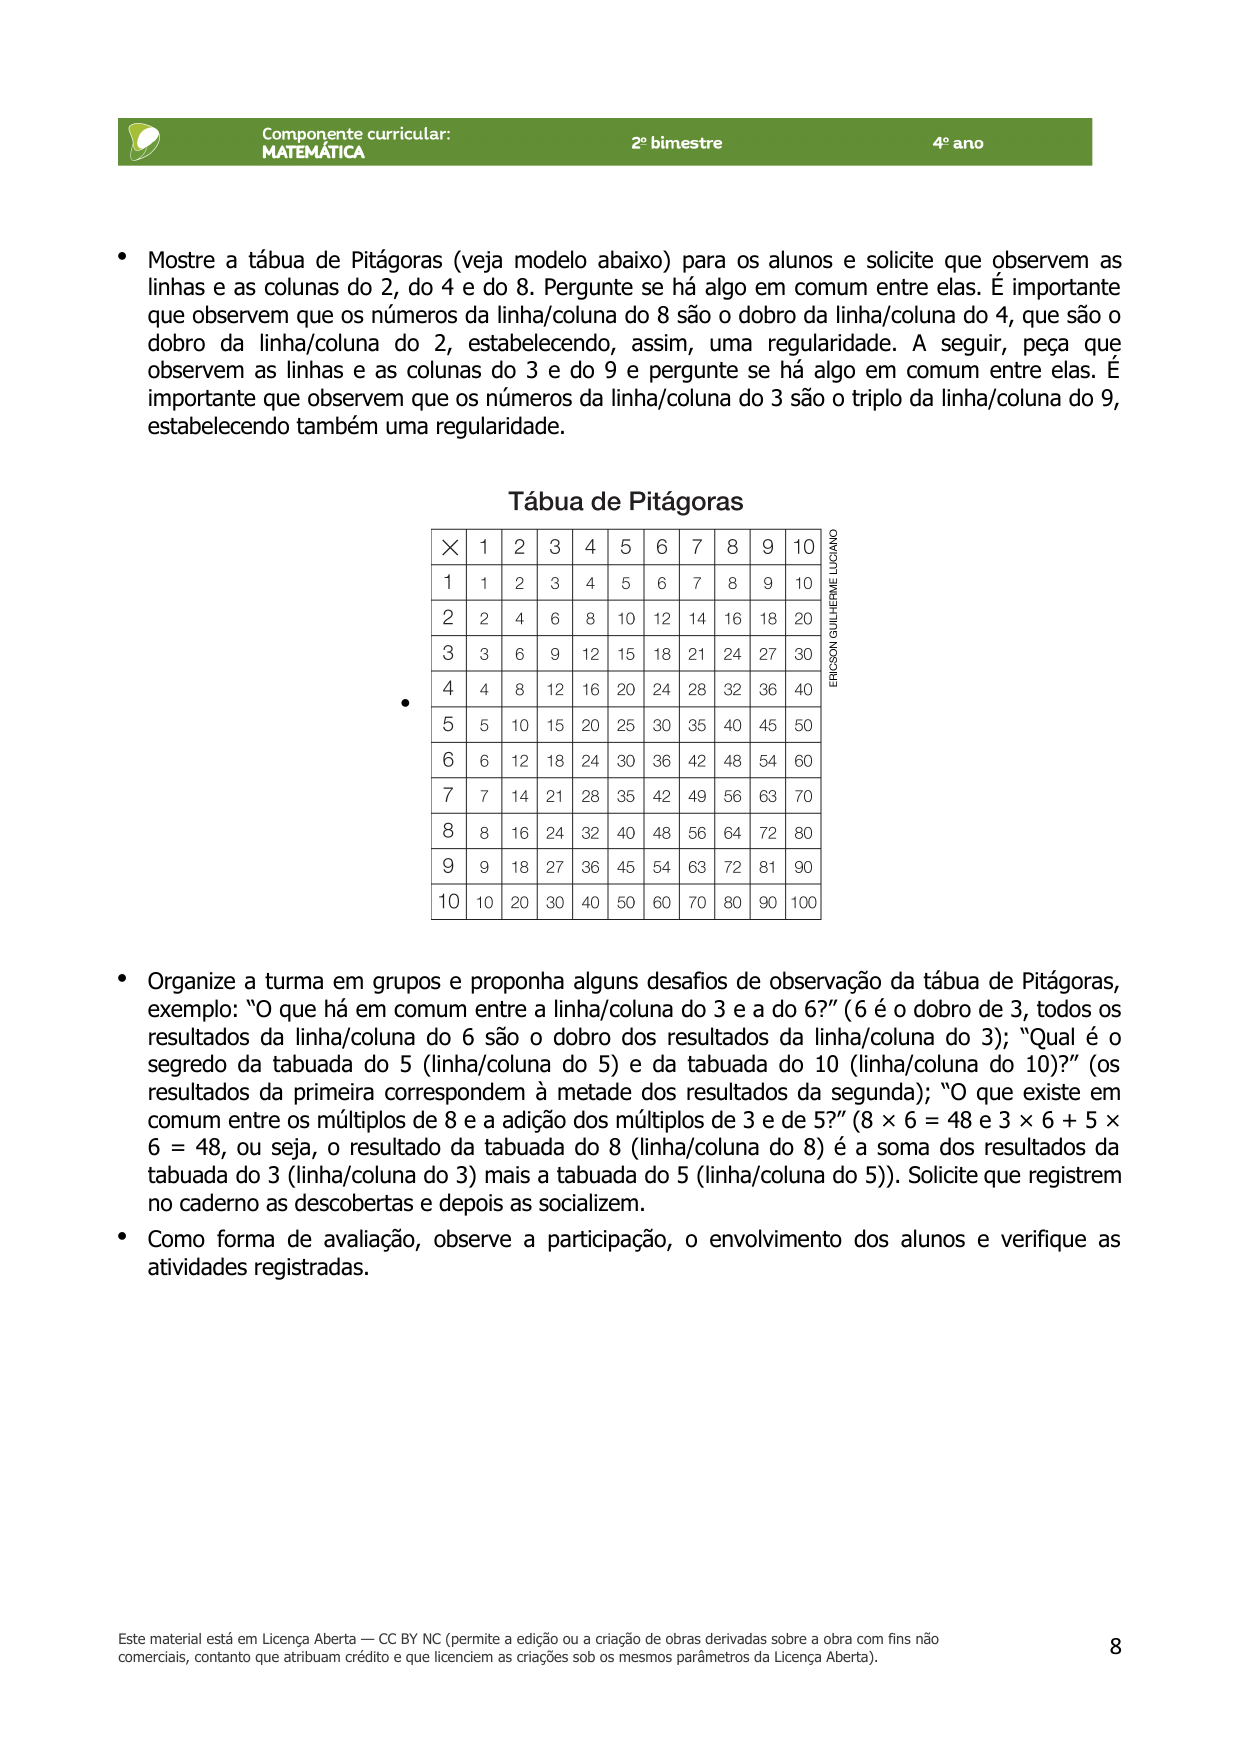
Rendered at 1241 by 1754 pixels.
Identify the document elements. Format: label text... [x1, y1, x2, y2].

text Como forma de avaliação, observe a participação, o envolvimento dos alunos e verifique as atividades registradas. [118, 1225, 1122, 1280]
picture [118, 118, 1093, 166]
picture [431, 488, 839, 920]
text Mostre a tábua de Pitágoras (veja modelo abaixo) para os alunos e solicite que observem as linhas e as colunas do 2, do 4 e do 8. Pergunte se há algo em comum entre elas. É importante que observem que os números da linha/coluna do 8 são o dobro da linha/coluna do 4, que são o dobro da linha/coluna do 2, estabelecendo, assim, uma regularidade. A seguir, peça que observem as linhas e as colunas do 3 e do 9 e pergunte se há algo em comum entre elas. É importante que observem que os números da linha/coluna do 3 são o triplo da linha/coluna do 9, estabelecendo também uma regularidade. [118, 245, 1122, 439]
text Organize a turma em grupos e proponha alguns desafios de observação da tábua de Pitágoras, exemplo: “O que há em comum entre a linha/coluna do 3 e a do 6?” (6 é o dobro de 3, todos os resultados da linha/coluna do 6 são o dobro dos resultados da linha/coluna do 3); “Qual é o segredo da tabuada do 5 (linha/coluna do 5) e da tabuada do 10 (linha/coluna do 10)?” (os resultados da primeira correspondem à metade dos resultados da segunda); “O que existe em comum entre os múltiplos de 8 e a adição dos múltiplos de 3 e de 5?” (8 × 6 = 48 e 3 × 6 + 5 × 6 = 48, ou seja, o resultado da tabuada do 8 (linha/coluna do 8) é a soma dos resultados da tabuada do 3 (linha/coluna do 3) mais a tabuada do 5 (linha/coluna do 5)). Solicite que registrem no caderno as descobertas e depois as socializem. [118, 967, 1122, 1216]
